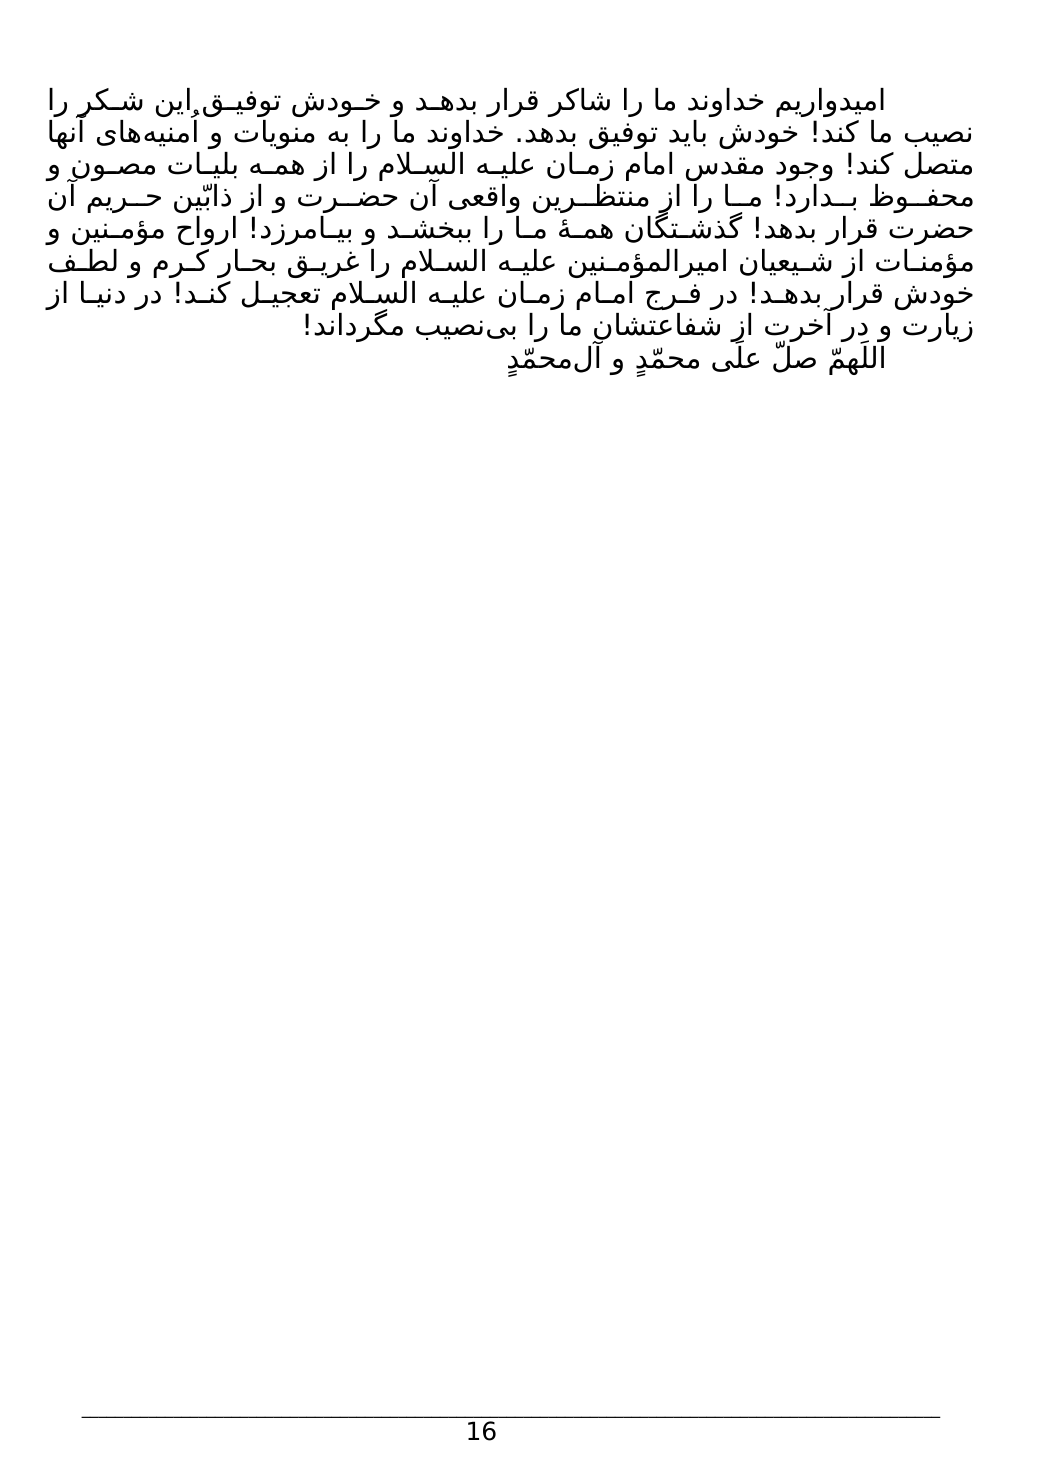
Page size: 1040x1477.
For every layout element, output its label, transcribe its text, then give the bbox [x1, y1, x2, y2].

text اللَهمّ صلّ علَی محمّدٍ و آل‌محمّدٍ [47, 343, 975, 375]
text امیدواریم خداوند ما را شاکر قرار بدهد و خودش توفیق این شکر را نصیب ما کند! خودش باید توفیق بدهد. خداوند ما را به منویات و اُمنیه‌های آنها متصل کند! وجود مقدس امام زمان علیه السلام را از همه بلیات مصون و محفوظ بدارد! ما را از منتظرین واقعی آن حضرت و از ذابّین حریم آن حضرت قرار بدهد! گذشتگان همۀ ما را ببخشد و بیامرزد! ارواح مؤمنین و مؤمنات از شیعیان امیرالمؤمنین علیه السلام را غریق بحار کرم و لطف خودش قرار بدهد! در فرج امام زمان علیه السلام تعجیل کند! در دنیا از زیارت و در آخرت از شفاعتشان ما را بی‌نصیب مگرداند! [47, 84, 975, 343]
